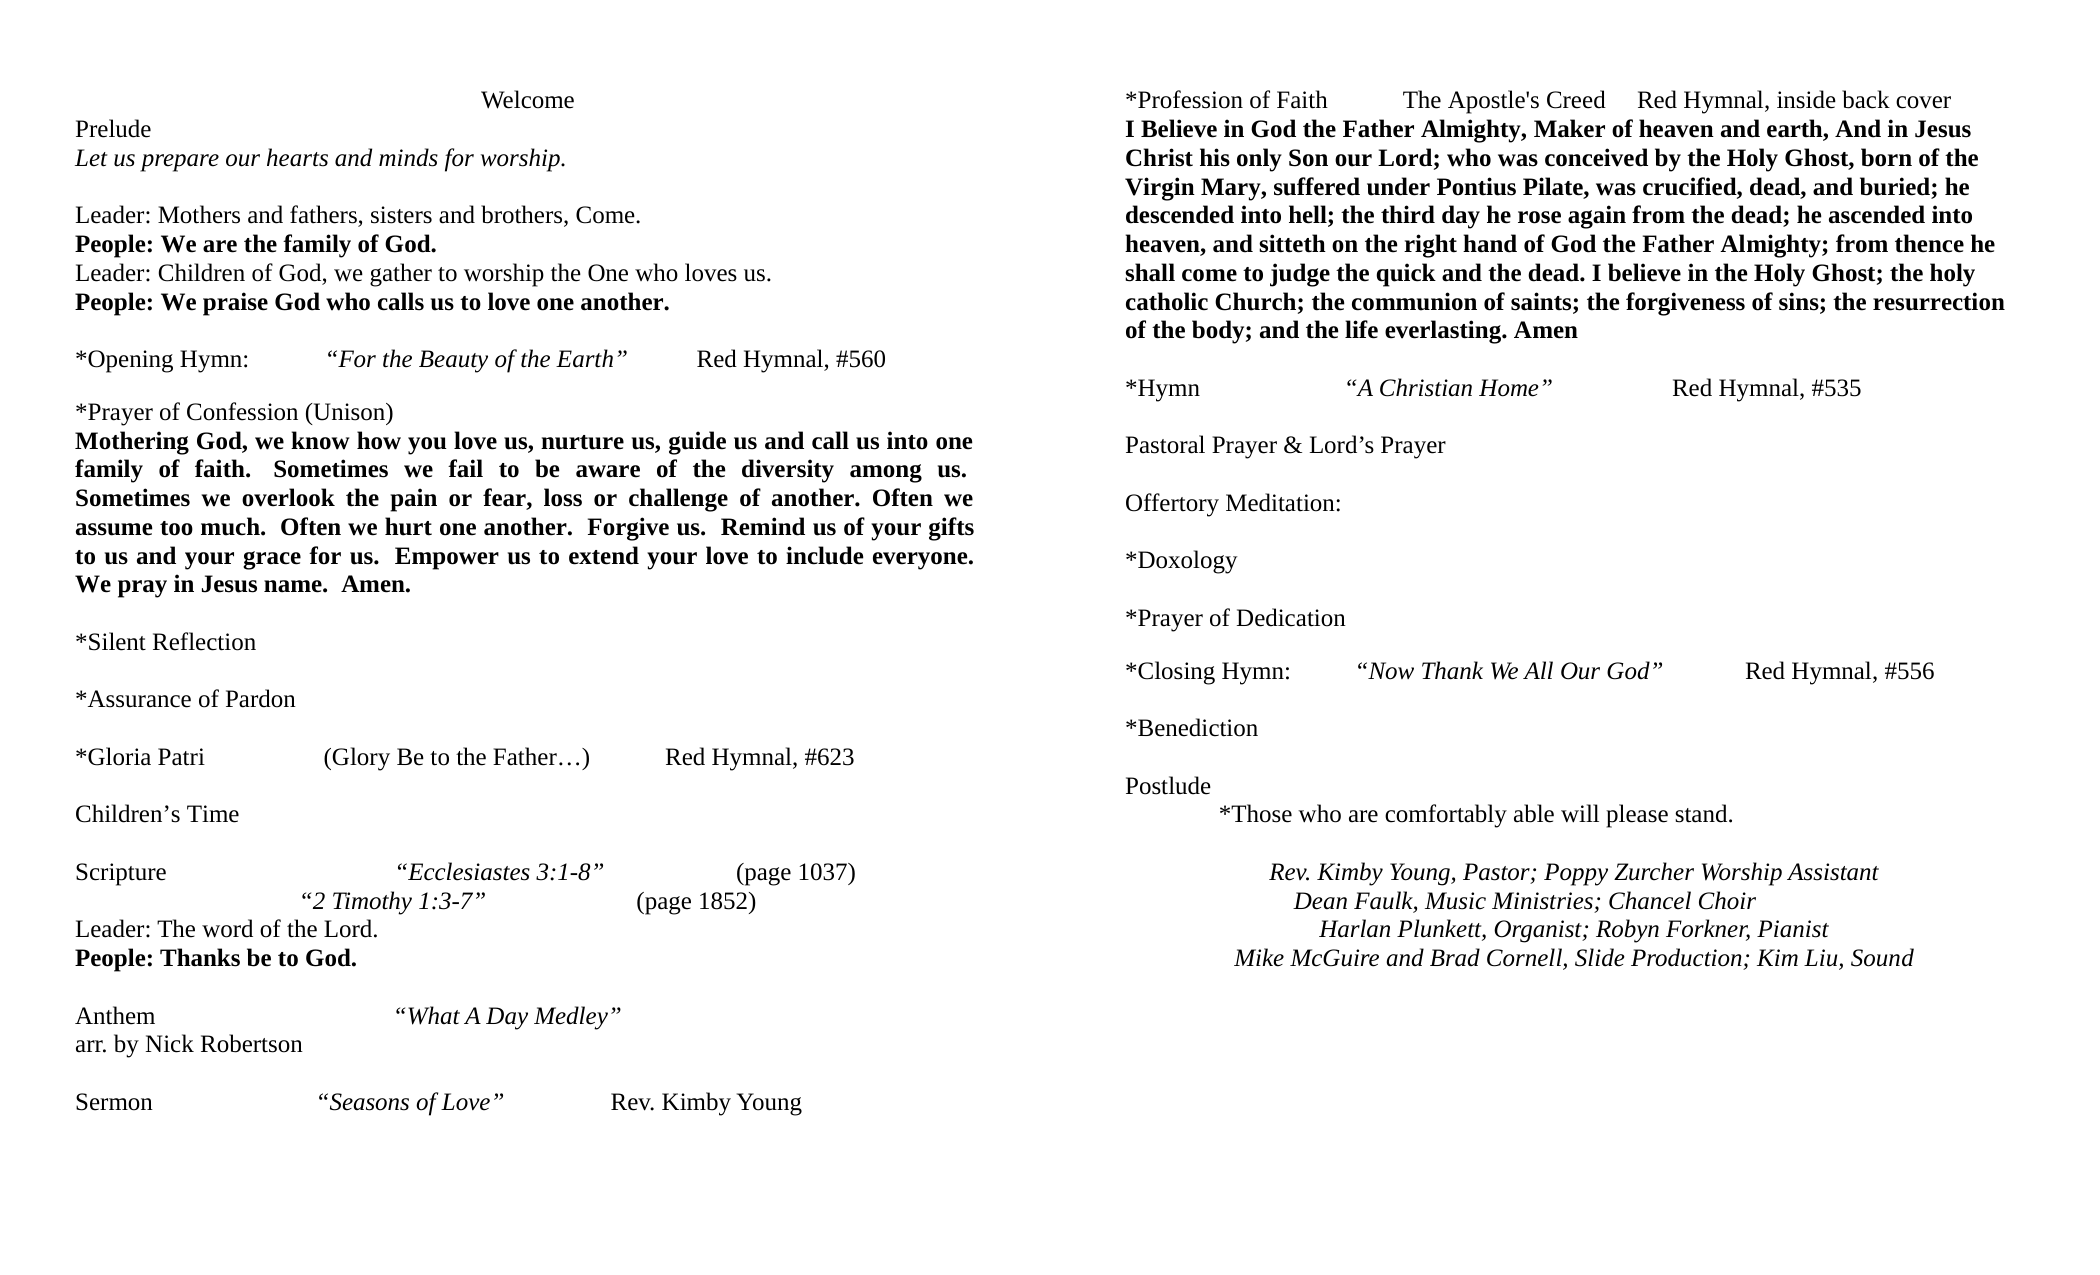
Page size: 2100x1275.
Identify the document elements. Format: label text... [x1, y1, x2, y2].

text I Believe in God the Father Almighty, Maker of heaven and earth, And in Jesus Christ his only Son our Lord; who was conceived by the Holy Ghost, born of the Virgin Mary, suffered under Pontius Pilate, was crucified, dead, and buried; he descended into hell; the third day he rose again from the dead; he ascended into heaven, and sitteth on the right hand of God the Father Almighty; from thence he shall come to judge the quick and the dead. I believe in the Holy Ghost; the holy catholic Church; the communion of saints; the forgiveness of sins; the resurrection of the body; and the life everlasting. Amen [1125, 114, 2025, 344]
text *Opening Hymn: “For the Beauty of the Earth” Red Hymnal, #560 [75, 344, 975, 373]
text Mike McGuire and Brad Cornell, Slide Production; Kim Liu, Sound [1125, 943, 2025, 972]
text Offertory Meditation: [1125, 488, 2025, 517]
text Anthem “What A Day Medley” [75, 1001, 975, 1029]
text *Prayer of Dedication [1125, 603, 2025, 632]
text Sermon “Seasons of Love” Rev. Kimby Young [75, 1087, 975, 1116]
text Dean Faulk, Music Ministries; Chancel Choir [1125, 886, 2025, 914]
text “2 Timothy 1:3-7” (page 1852) [75, 886, 975, 914]
text Leader: The word of the Lord. [75, 914, 975, 943]
text *Doxology [1125, 545, 2025, 574]
text Prelude [75, 114, 975, 143]
text Children’s Time [75, 799, 975, 828]
text People: Thanks be to God. [75, 943, 975, 972]
text *Assurance of Pardon [75, 684, 975, 713]
text Pastoral Prayer & Lord’s Prayer [1125, 430, 2025, 459]
text Leader: Mothers and fathers, sisters and brothers, Come. [75, 200, 975, 229]
text Welcome [75, 85, 975, 114]
text *Closing Hymn: “Now Thank We All Our God” Red Hymnal, #556 [1125, 656, 2025, 684]
text Let us prepare our hearts and minds for worship. [75, 143, 975, 172]
text Postlude [1125, 771, 2025, 799]
text *Prayer of Confession (Unison) [75, 397, 975, 426]
text arr. by Nick Robertson [75, 1029, 975, 1058]
text *Those who are comfortably able will please stand. [1125, 799, 2025, 828]
text Rev. Kimby Young, Pastor; Poppy Zurcher Worship Assistant [1125, 857, 2025, 886]
text People: We are the family of God. [75, 229, 975, 258]
text *Hymn “A Christian Home” Red Hymnal, #535 [1125, 373, 2025, 402]
text *Silent Reflection [75, 627, 975, 656]
text *Gloria Patri (Glory Be to the Father…) Red Hymnal, #623 [75, 742, 975, 771]
text *Profession of Faith The Apostle's Creed Red Hymnal, inside back cover [1125, 85, 2025, 114]
text *Benediction [1125, 713, 2025, 742]
text Leader: Children of God, we gather to worship the One who loves us. [75, 258, 975, 287]
text Scripture “Ecclesiastes 3:1-8” (page 1037) [75, 857, 975, 886]
text People: We praise God who calls us to love one another. [75, 287, 975, 315]
text Harlan Plunkett, Organist; Robyn Forkner, Pianist [1125, 914, 2025, 943]
text Mothering God, we know how you love us, nurture us, guide us and call us into one family of faith. Sometimes we fail to be aware of the diversity among us. Sometimes we overlook the pain or fear, loss or challenge of another. Often we assume too much. Often we hurt one another. Forgive us. Remind us of your gifts to us and your grace for us. Empower us to extend your love to include everyone. We pray in Jesus name. Amen. [75, 426, 975, 598]
